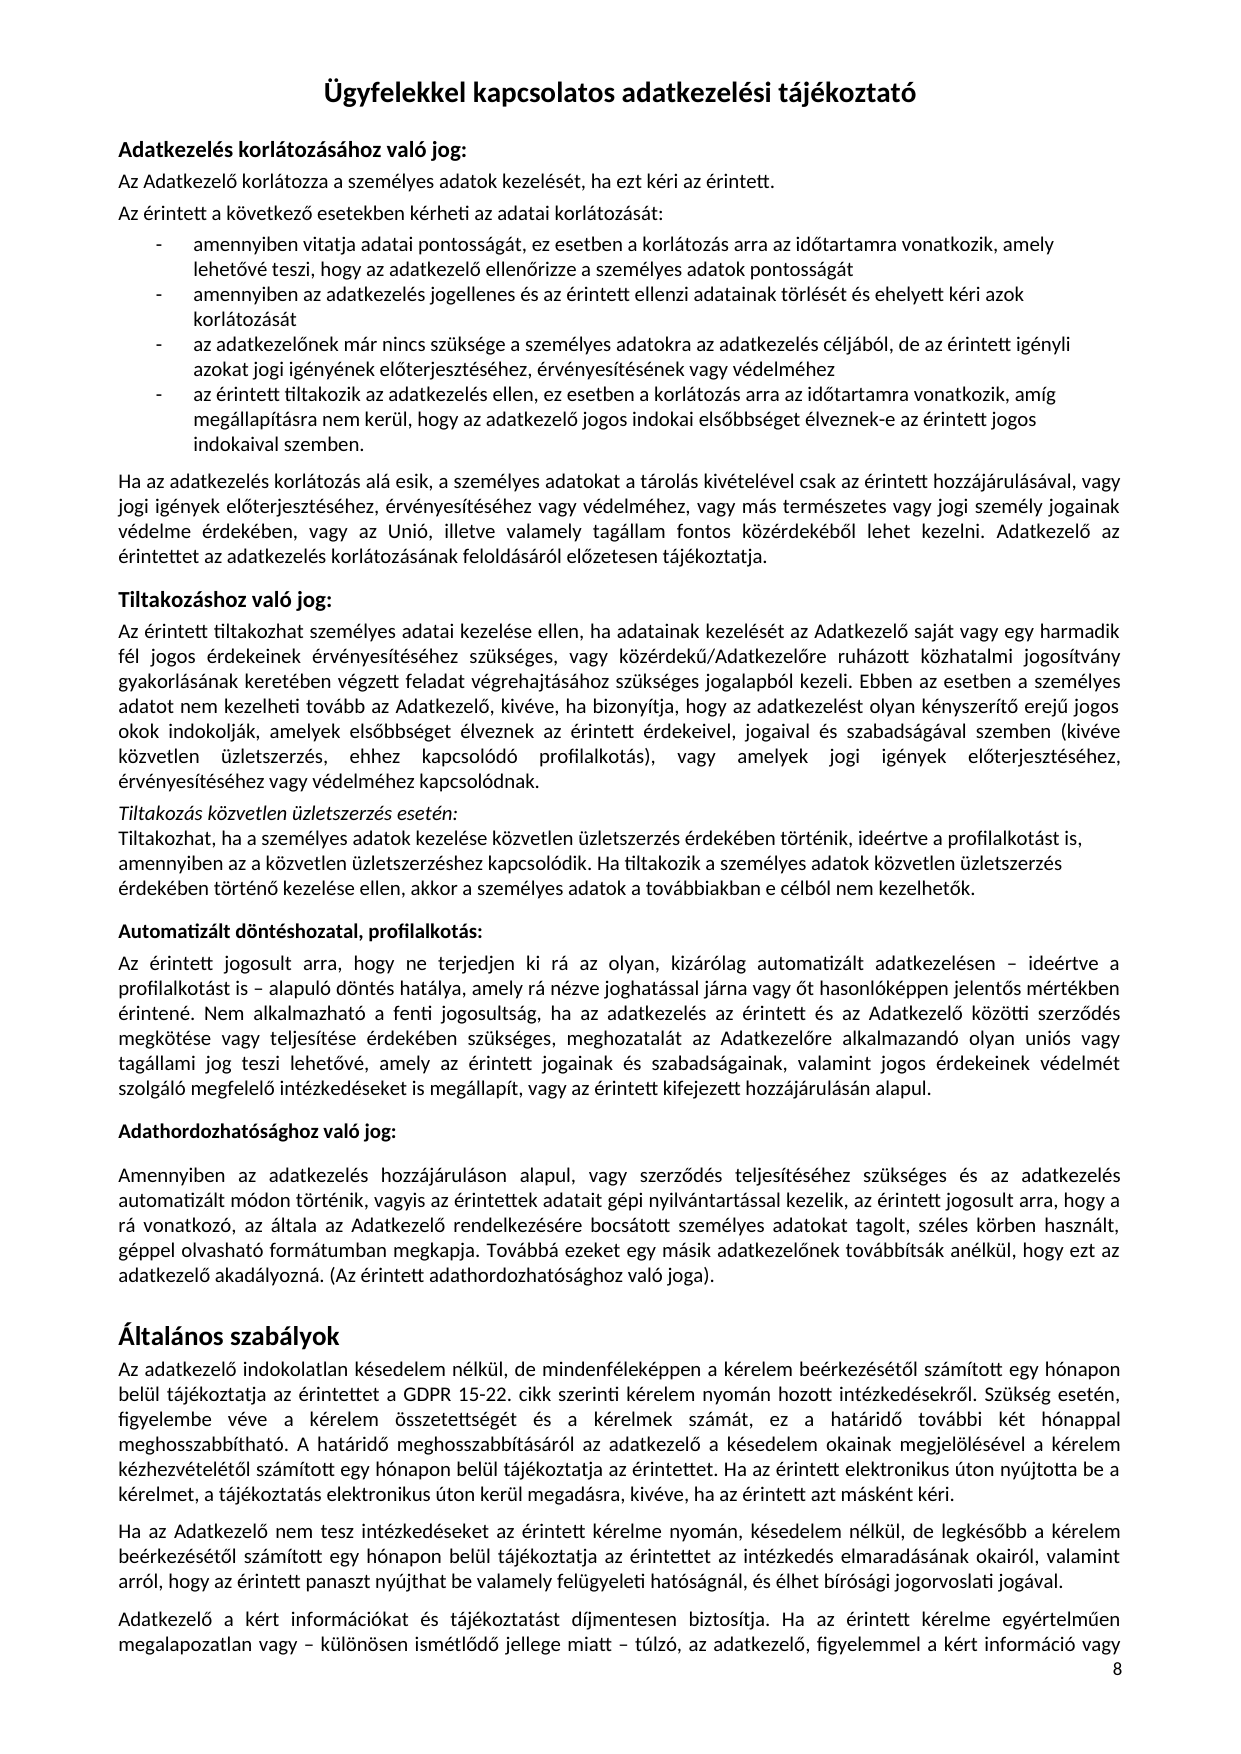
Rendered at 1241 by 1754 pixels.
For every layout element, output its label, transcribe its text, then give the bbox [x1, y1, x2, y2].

text Automatizált döntéshozatal, profilalkotás: [118, 919, 1122, 944]
text Az adatkezelő indokolatlan késedelem nélkül, de mindenféleképpen a kérelem beérkezésétől számított egy hónapon belül tájékoztatja az érintettet a GDPR 15-22. cikk szerinti kérelem nyomán hozott intézkedésekről. Szükség esetén, figyelembe véve a kérelem összetettségét és a kérelmek számát, ez a határidő további két hónappal meghosszabbítható. A határidő meghosszabbításáról az adatkezelő a késedelem okainak megjelölésével a kérelem kézhezvételétől számított egy hónapon belül tájékoztatja az érintettet. Ha az érintett elektronikus úton nyújtotta be a kérelmet, a tájékoztatás elektronikus úton kerül megadásra, kivéve, ha az érintett azt másként kéri. [118, 1356, 1122, 1506]
text Általános szabályok [118, 1325, 1122, 1350]
text Az érintett a következő esetekben kérheti az adatai korlátozását: [118, 200, 1122, 225]
text Adathordozhatósághoz való jog: [118, 1119, 1122, 1144]
text Tiltakozás közvetlen üzletszerzés esetén: Tiltakozhat, ha a személyes adatok kezelése közvetlen üzletszerzés érdekében történik, ideértve a profilalkotást is, amennyiben az a közvetlen üzletszerzéshez kapcsolódik. Ha tiltakozik a személyes adatok közvetlen üzletszerzés érdekében történő kezelése ellen, akkor a személyes adatok a továbbiakban e célból nem kezelhetők. [458, 800, 1122, 900]
text Az érintett jogosult arra, hogy ne terjedjen ki rá az olyan, kizárólag automatizált adatkezelésen – ideértve a profilalkotást is – alapuló döntés hatálya, amely rá nézve joghatással járna vagy őt hasonlóképpen jelentős mértékben érintené. Nem alkalmazható a fenti jogosultság, ha az adatkezelés az érintett és az Adatkezelő közötti szerződés megkötése vagy teljesítése érdekében szükséges, meghozatalát az Adatkezelőre alkalmazandó olyan uniós vagy tagállami jog teszi lehetővé, amely az érintett jogainak és szabadságainak, valamint jogos érdekeinek védelmét szolgáló megfelelő intézkedéseket is megállapít, vagy az érintett kifejezett hozzájárulásán alapul. [118, 950, 1122, 1100]
text Az Adatkezelő korlátozza a személyes adatok kezelését, ha ezt kéri az érintett. [118, 169, 1122, 194]
list - az adatkezelőnek már nincs szüksége a személyes adatokra az adatkezelés céljából, de az érintett igényli azokat jogi igényének előterjesztéséhez, érvényesítésének vagy védelméhez [156, 331, 1122, 381]
list - amennyiben az adatkezelés jogellenes és az érintett ellenzi adatainak törlését és ehelyett kéri azok korlátozását [156, 281, 1122, 331]
text Amennyiben az adatkezelés hozzájáruláson alapul, vagy szerződés teljesítéséhez szükséges és az adatkezelés automatizált módon történik, vagyis az érintettek adatait gépi nyilvántartással kezelik, az érintett jogosult arra, hogy a rá vonatkozó, az általa az Adatkezelő rendelkezésére bocsátott személyes adatokat tagolt, széles körben használt, géppel olvasható formátumban megkapja. Továbbá ezeket egy másik adatkezelőnek továbbítsák anélkül, hogy ezt az adatkezelő akadályozná. (Az érintett adathordozhatósághoz való joga). [118, 1162, 1122, 1287]
text Az érintett tiltakozhat személyes adatai kezelése ellen, ha adatainak kezelését az Adatkezelő saját vagy egy harmadik fél jogos érdekeinek érvényesítéséhez szükséges, vagy közérdekű/Adatkezelőre ruházott közhatalmi jogosítvány gyakorlásának keretében végzett feladat végrehajtásához szükséges jogalapból kezeli. Ebben az esetben a személyes adatot nem kezelheti tovább az Adatkezelő, kivéve, ha bizonyítja, hogy az adatkezelést olyan kényszerítő erejű jogos okok indokolják, amelyek elsőbbséget élveznek az érintett érdekeivel, jogaival és szabadságával szemben (kivéve közvetlen üzletszerzés, ehhez kapcsolódó profilalkotás), vagy amelyek jogi igények előterjesztéséhez, érvényesítéséhez vagy védelméhez kapcsolódnak. [118, 619, 1122, 794]
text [118, 1606, 1122, 1656]
text Ha az adatkezelés korlátozás alá esik, a személyes adatokat a tárolás kivételével csak az érintett hozzájárulásával, vagy jogi igények előterjesztéséhez, érvényesítéséhez vagy védelméhez, vagy más természetes vagy jogi személy jogainak védelme érdekében, vagy az Unió, illetve valamely tagállam fontos közérdekéből lehet kezelni. Adatkezelő az érintettet az adatkezelés korlátozásának feloldásáról előzetesen tájékoztatja. [118, 469, 1122, 569]
list - amennyiben vitatja adatai pontosságát, ez esetben a korlátozás arra az időtartamra vonatkozik, amely lehetővé teszi, hogy az adatkezelő ellenőrizze a személyes adatok pontosságát [156, 231, 1122, 281]
text Tiltakozáshoz való jog: [118, 587, 1122, 612]
text Ha az Adatkezelő nem tesz intézkedéseket az érintett kérelme nyomán, késedelem nélkül, de legkésőbb a kérelem beérkezésétől számított egy hónapon belül tájékoztatja az érintettet az intézkedés elmaradásának okairól, valamint arról, hogy az érintett panaszt nyújthat be valamely felügyeleti hatóságnál, és élhet bírósági jogorvoslati jogával. [118, 1519, 1122, 1594]
text Adatkezelés korlátozásához való jog: [118, 137, 1122, 162]
list - az érintett tiltakozik az adatkezelés ellen, ez esetben a korlátozás arra az időtartamra vonatkozik, amíg megállapításra nem kerül, hogy az adatkezelő jogos indokai elsőbbséget élveznek-e az érintett jogos indokaival szemben. [156, 381, 1122, 456]
